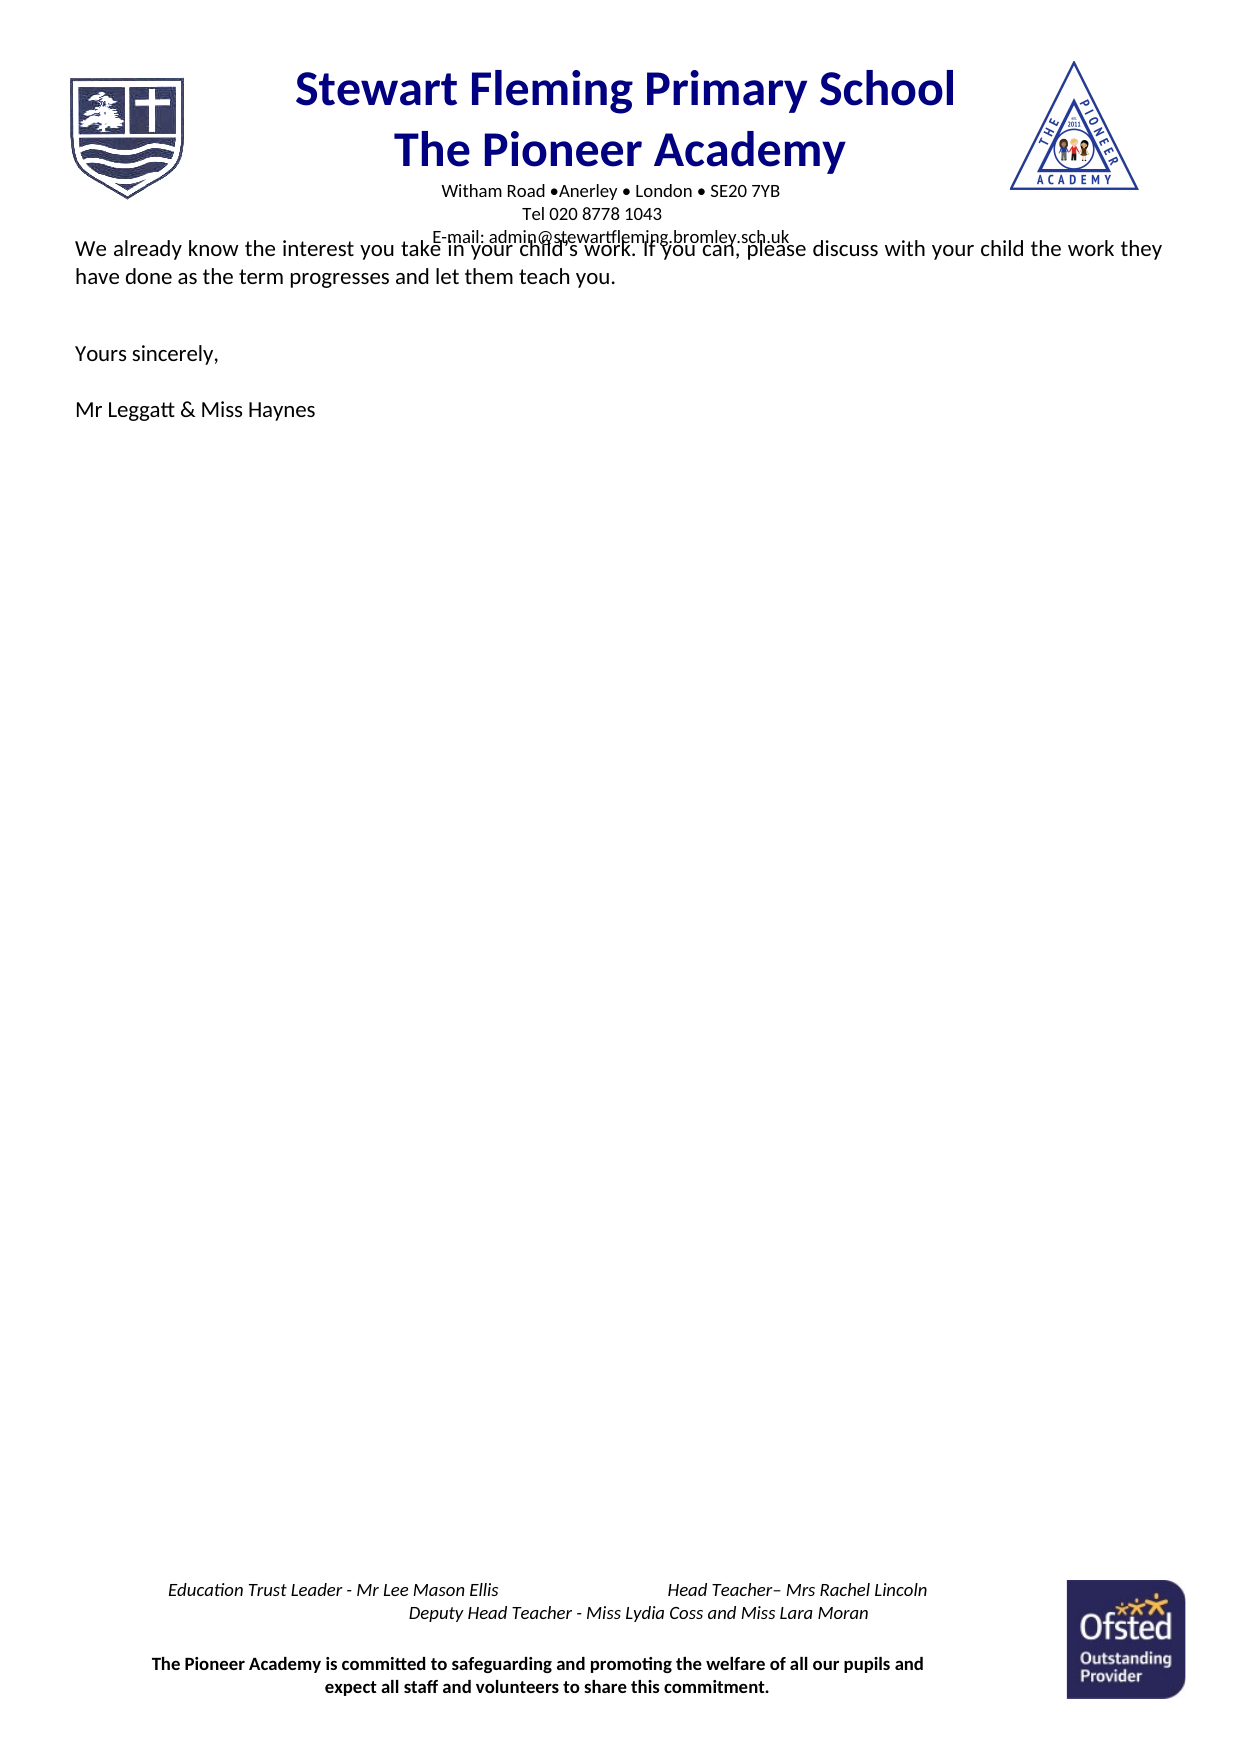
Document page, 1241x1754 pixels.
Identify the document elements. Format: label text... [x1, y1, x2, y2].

text Mr Leggatt & Miss Haynes [75, 395, 1165, 423]
text Yours sincerely, [75, 339, 1165, 367]
picture [1009, 61, 1139, 190]
text We already know the interest you take in your child’s work. If you can, please discuss with your child the work they have done as the term progresses and let them teach you. [75, 234, 1165, 290]
picture [1066, 1580, 1186, 1699]
